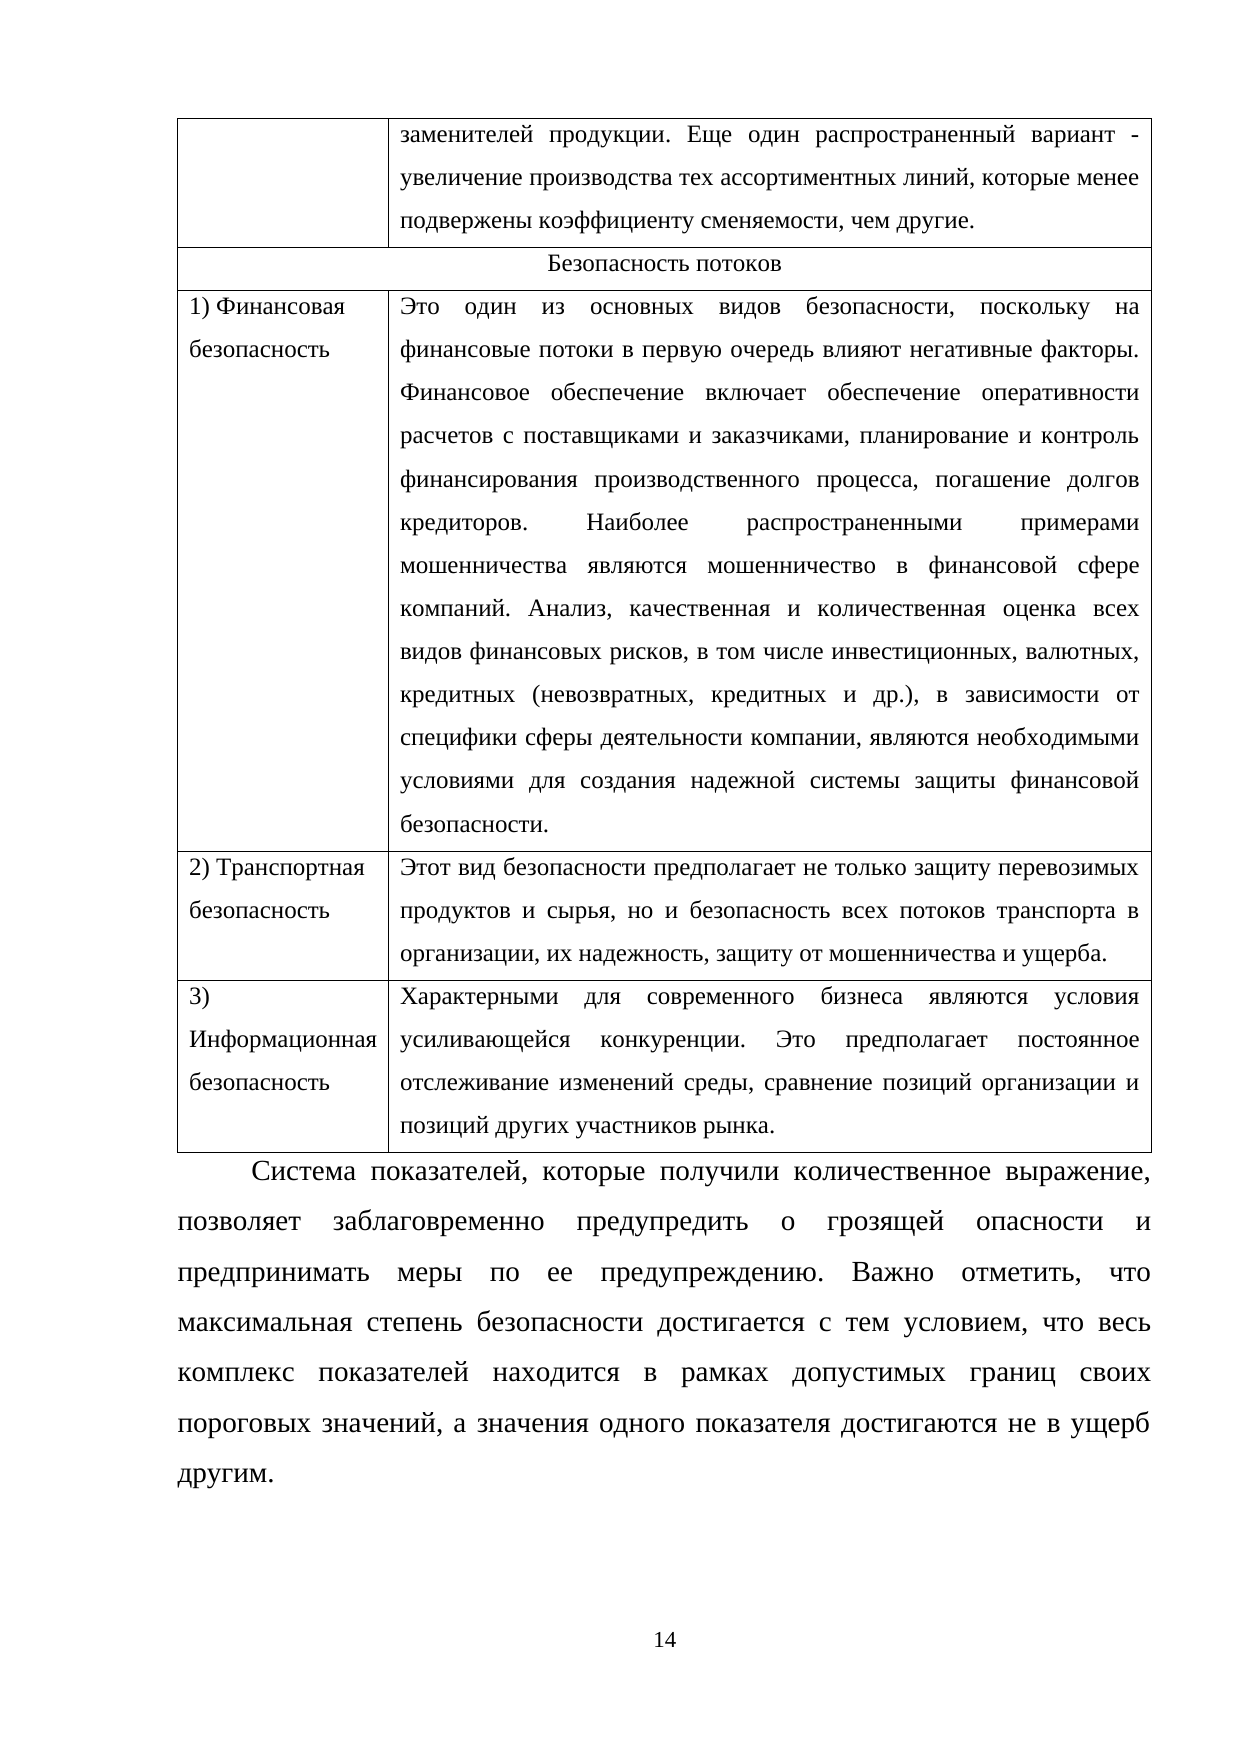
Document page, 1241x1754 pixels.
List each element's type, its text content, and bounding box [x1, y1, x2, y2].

table_cell 2) Транспортная безопасность [178, 852, 388, 980]
table_cell Этот вид безопасности предполагает не только защиту перевозимых продуктов и сырья, но и безопасность всех потоков транспорта в организации, их надежность, защиту от мошенничества и ущерба. [389, 852, 1151, 980]
table_cell Характерными для современного бизнеса являются условия усиливающейся конкуренции. Это предполагает постоянное отслеживание изменений среды, сравнение позиций организации и позиций других участников рынка. [389, 981, 1151, 1152]
text Система показателей, которые получили количественное выражение, позволяет заблаговременно предупредить о грозящей опасности и предпринимать меры по ее предупреждению. Важно отметить, что максимальная степень безопасности достигается с тем условием, что весь комплекс показателей находится в рамках допустимых границ своих пороговых значений, а значения одного показателя достигаются не в ущерб другим. [177, 1153, 1152, 1488]
table_cell Безопасность потоков [178, 248, 1151, 290]
table_cell 3) Информационная безопасность [178, 981, 388, 1152]
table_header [178, 119, 388, 247]
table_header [389, 119, 1151, 247]
table_cell Это один из основных видов безопасности, поскольку на финансовые потоки в первую очередь влияют негативные факторы. Финансовое обеспечение включает обеспечение оперативности расчетов с поставщиками и заказчиками, планирование и контроль финансирования производственного процесса, погашение долгов кредиторов. Наиболее распространенными примерами мошенничества являются мошенничество в финансовой сфере компаний. Анализ, качественная и количественная оценка всех видов финансовых рисков, в том числе инвестиционных, валютных, кредитных (невозвратных, кредитных и др.), в зависимости от специфики сферы деятельности компании, являются необходимыми условиями для создания надежной системы защиты финансовой безопасности. [389, 291, 1151, 851]
table_cell 1) Финансовая безопасность [178, 291, 388, 851]
